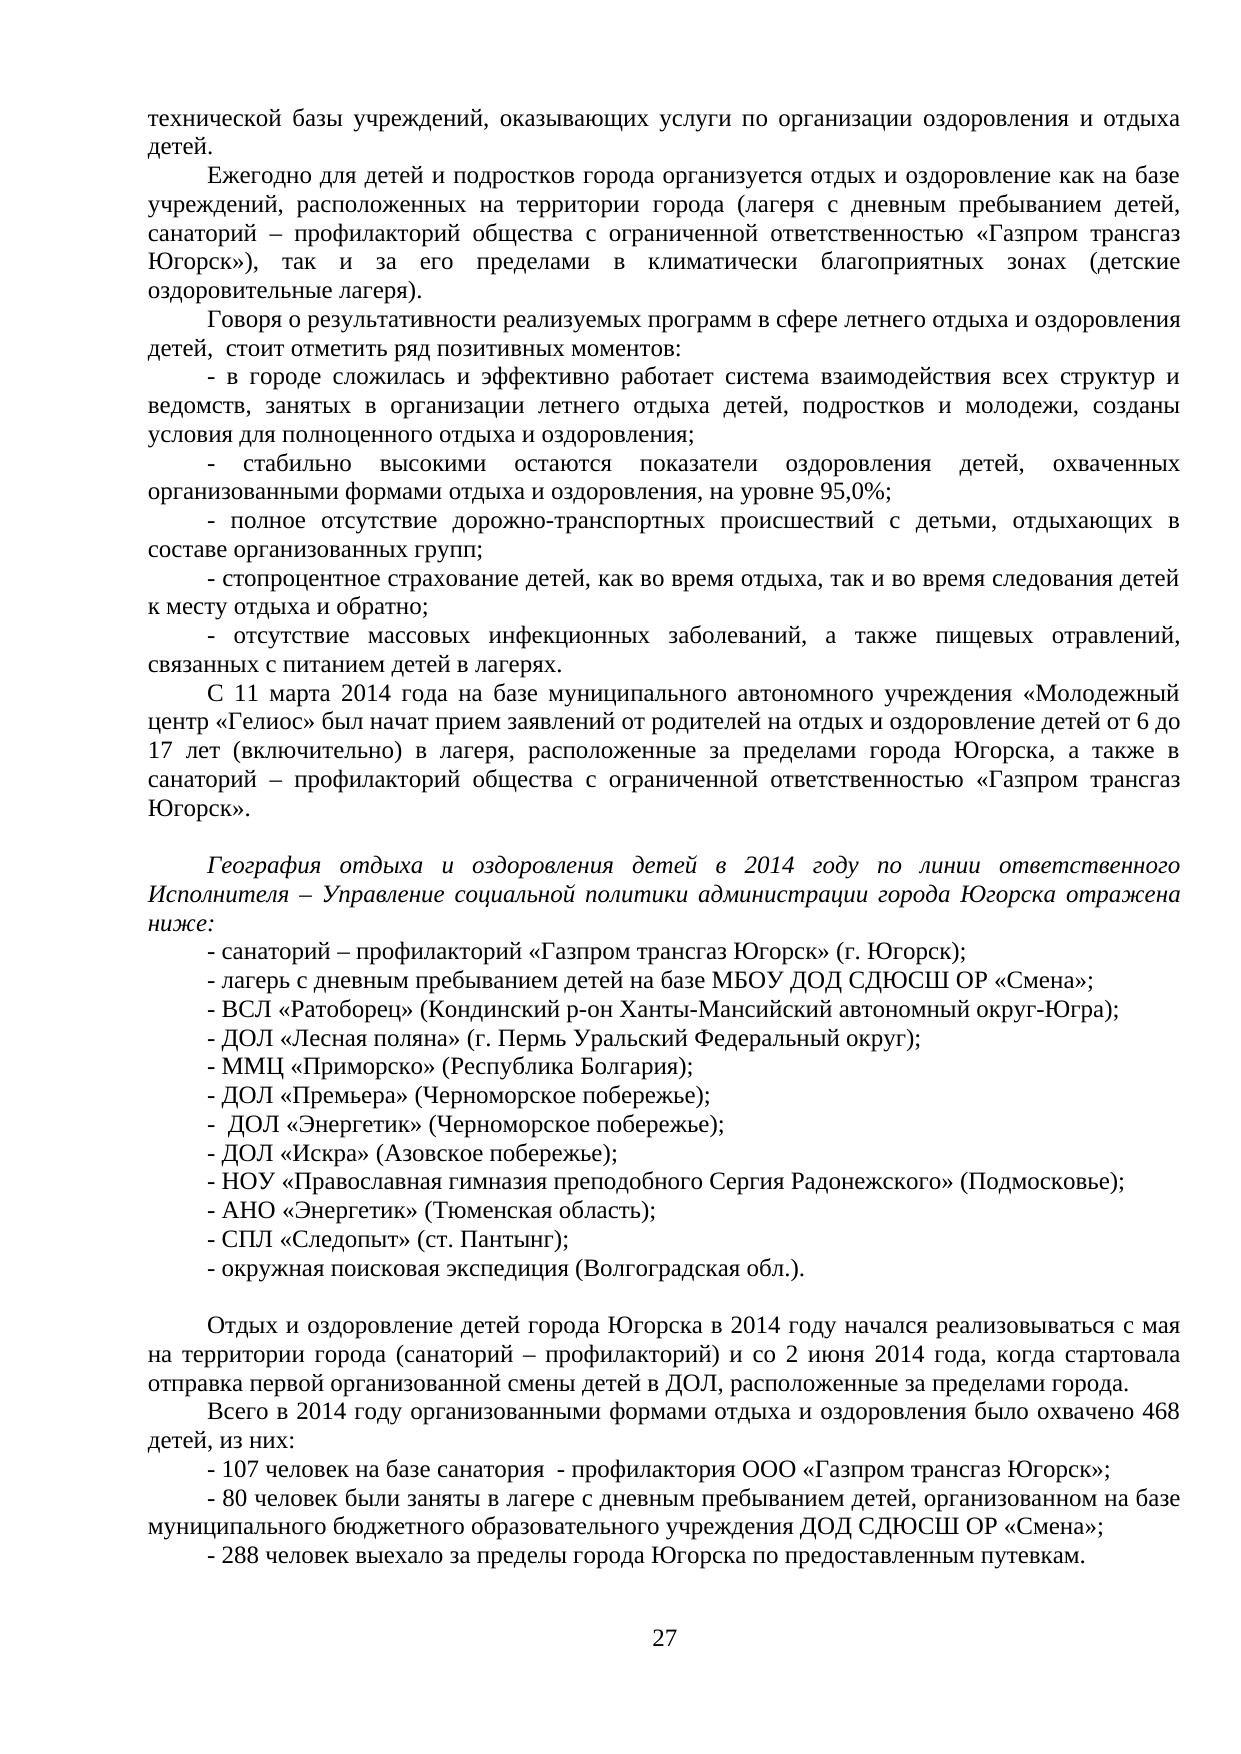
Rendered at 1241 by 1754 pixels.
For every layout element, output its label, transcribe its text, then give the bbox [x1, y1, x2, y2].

text - ДОЛ «Искра» (Азовское побережье); [148, 1138, 1181, 1166]
text Ежегодно для детей и подростков города организуется отдых и оздоровление как на базе учреждений, расположенных на территории города (лагеря с дневным пребыванием детей, санаторий – профилакторий общества с ограниченной ответственностью «Газпром трансгаз Югорск»), так и за его пределами в климатически благоприятных зонах (детские оздоровительные лагеря). [148, 160, 1181, 304]
text - в городе сложилась и эффективно работает система взаимодействия всех структур и ведомств, занятых в организации летнего отдыха детей, подростков и молодежи, созданы условия для полноценного отдыха и оздоровления; [148, 361, 1181, 448]
text - отсутствие массовых инфекционных заболеваний, а также пищевых отравлений, связанных с питанием детей в лагерях. [148, 620, 1181, 678]
text - 107 человек на базе санатория - профилактория ООО «Газпром трансгаз Югорск»; [148, 1454, 1181, 1483]
text - ВСЛ «Ратоборец» (Кондинский р-он Ханты-Мансийский автономный округ-Югра); [148, 994, 1181, 1023]
text - ММЦ «Приморско» (Республика Болгария); [148, 1051, 1181, 1080]
text - 288 человек выехало за пределы города Югорска по предоставленным путевкам. [148, 1540, 1181, 1569]
text - 80 человек были заняты в лагере с дневным пребыванием детей, организованном на базе муниципального бюджетного образовательного учреждения ДОД СДЮСШ ОР «Смена»; [148, 1483, 1181, 1540]
text - АНО «Энергетик» (Тюменская область); [148, 1195, 1181, 1224]
text География отдыха и оздоровления детей в 2014 году по линии ответственного Исполнителя – Управление социальной политики администрации города Югорска отражена ниже: [148, 850, 1181, 936]
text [148, 103, 1181, 160]
text Отдых и оздоровление детей города Югорска в 2014 году начался реализовываться с мая на территории города (санаторий – профилакторий) и со 2 июня 2014 года, когда стартовала отправка первой организованной смены детей в ДОЛ, расположенные за пределами города. [148, 1310, 1181, 1396]
text - ДОЛ «Энергетик» (Черноморское побережье); [148, 1109, 1181, 1138]
text - санаторий – профилакторий «Газпром трансгаз Югорск» (г. Югорск); [148, 936, 1181, 965]
text - СПЛ «Следопыт» (ст. Пантынг); [148, 1224, 1181, 1253]
text - стопроцентное страхование детей, как во время отдыха, так и во время следования детей к месту отдыха и обратно; [148, 563, 1181, 620]
text - ДОЛ «Премьера» (Черноморское побережье); [148, 1080, 1181, 1109]
text - НОУ «Православная гимназия преподобного Сергия Радонежского» (Подмосковье); [148, 1166, 1181, 1195]
text - ДОЛ «Лесная поляна» (г. Пермь Уральский Федеральный округ); [148, 1023, 1181, 1051]
text - стабильно высокими остаются показатели оздоровления детей, охваченных организованными формами отдыха и оздоровления, на уровне 95,0%; [148, 448, 1181, 505]
text Говоря о результативности реализуемых программ в сфере летнего отдыха и оздоровления детей, стоит отметить ряд позитивных моментов: [148, 304, 1181, 361]
text С 11 марта 2014 года на базе муниципального автономного учреждения «Молодежный центр «Гелиос» был начат прием заявлений от родителей на отдых и оздоровление детей от 6 до 17 лет (включительно) в лагеря, расположенные за пределами города Югорска, а также в санаторий – профилакторий общества с ограниченной ответственностью «Газпром трансгаз Югорск». [148, 678, 1181, 821]
text - полное отсутствие дорожно-транспортных происшествий с детьми, отдыхающих в составе организованных групп; [148, 505, 1181, 563]
text - лагерь с дневным пребыванием детей на базе МБОУ ДОД СДЮСШ ОР «Смена»; [148, 965, 1181, 994]
text Всего в 2014 году организованными формами отдыха и оздоровления было охвачено 468 детей, из них: [148, 1396, 1181, 1454]
text - окружная поисковая экспедиция (Волгоградская обл.). [148, 1253, 1181, 1281]
